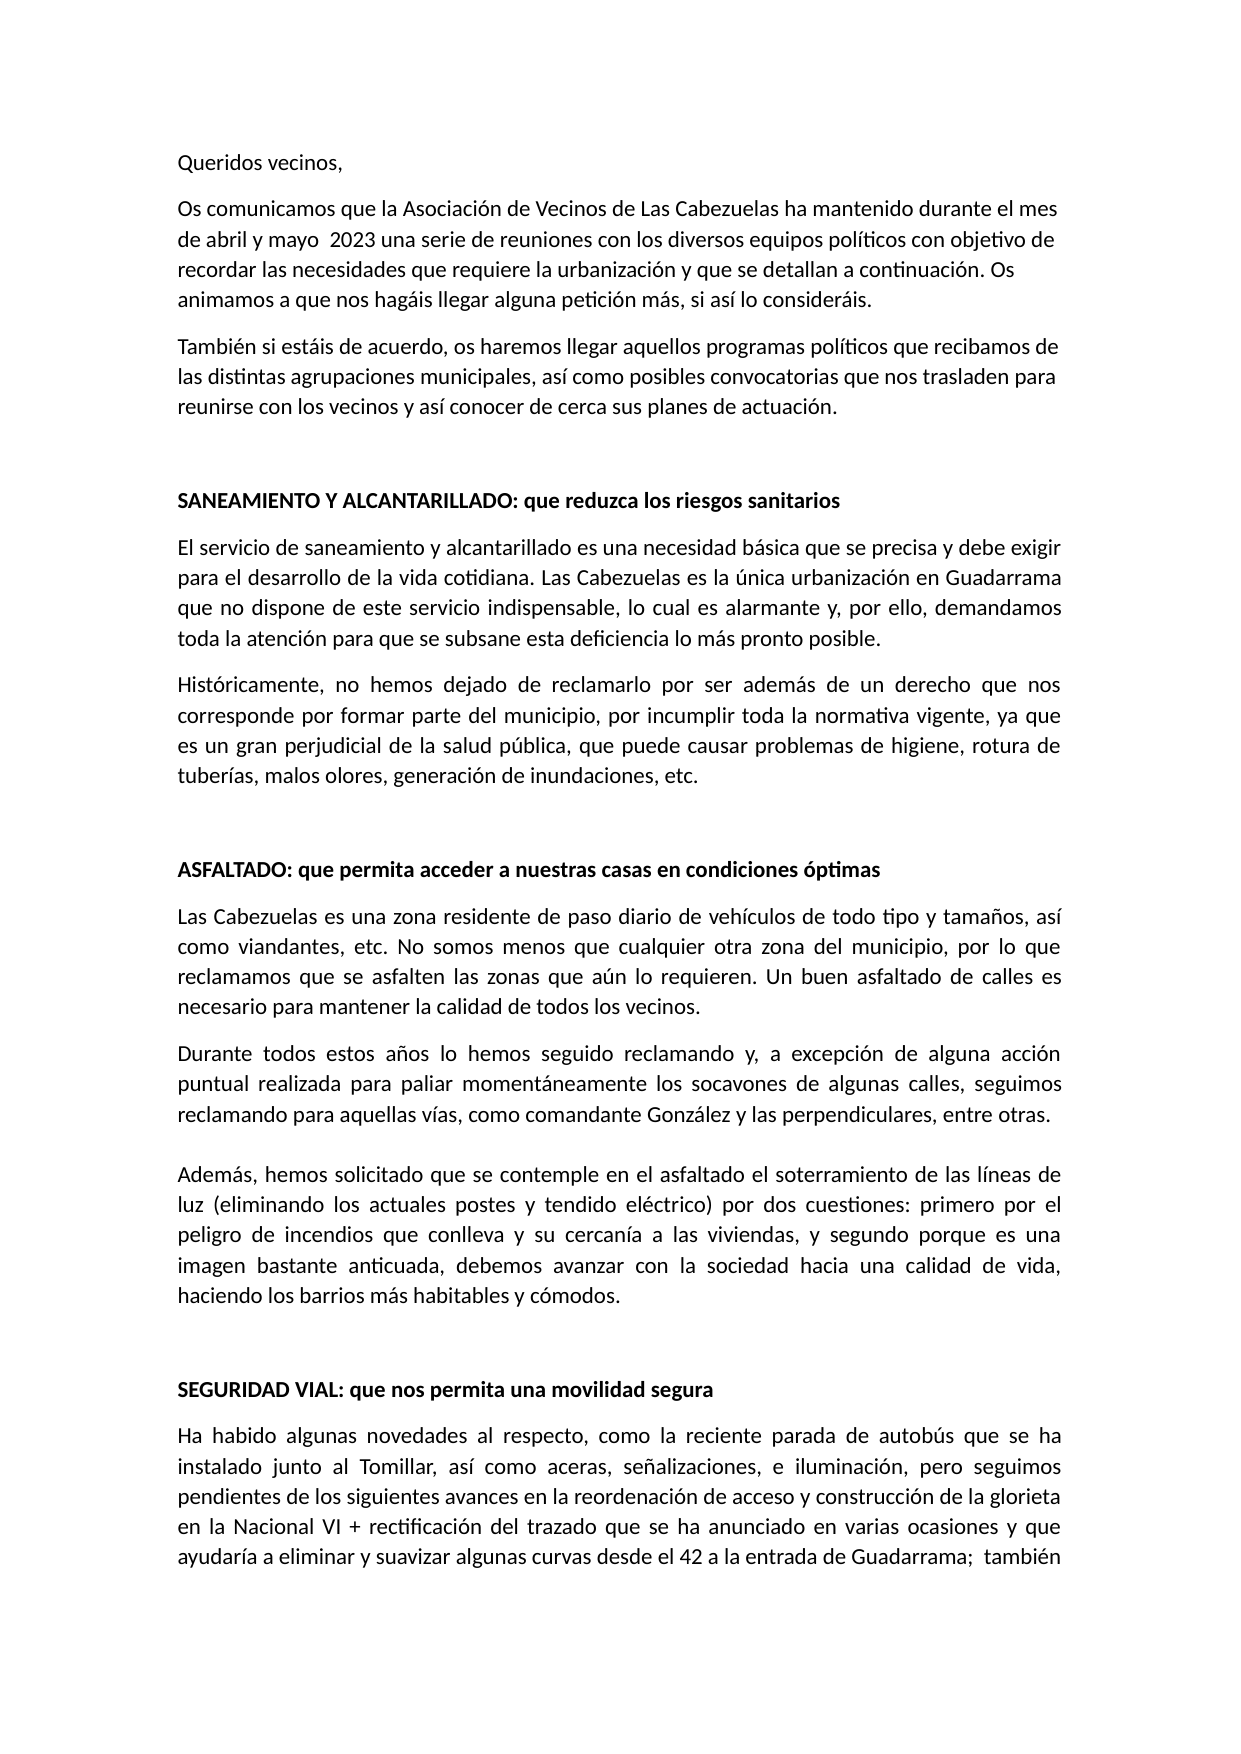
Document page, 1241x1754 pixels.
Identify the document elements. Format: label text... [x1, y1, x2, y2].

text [177, 1422, 1063, 1570]
text Queridos vecinos, [177, 148, 1063, 176]
text Las Cabezuelas es una zona residente de paso diario de vehículos de todo tipo y tamaños, así como viandantes, etc. No somos menos que cualquier otra zona del municipio, por lo que reclamamos que se asfalten las zonas que aún lo requieren. Un buen asfaltado de calles es necesario para mantener la calidad de todos los vecinos. [177, 902, 1063, 1020]
text SEGURIDAD VIAL: que nos permita una movilidad segura [177, 1375, 1063, 1403]
text Os comunicamos que la Asociación de Vecinos de Las Cabezuelas ha mantenido durante el mes de abril y mayo 2023 una serie de reuniones con los diversos equipos políticos con objetivo de recordar las necesidades que requiere la urbanización y que se detallan a continuación. Os animamos a que nos hagáis llegar alguna petición más, si así lo consideráis. [177, 194, 1063, 313]
text Históricamente, no hemos dejado de reclamarlo por ser además de un derecho que nos corresponde por formar parte del municipio, por incumplir toda la normativa vigente, ya que es un gran perjudicial de la salud pública, que puede causar problemas de higiene, rotura de tuberías, malos olores, generación de inundaciones, etc. [177, 671, 1063, 789]
text Durante todos estos años lo hemos seguido reclamando y, a excepción de alguna acción puntual realizada para paliar momentáneamente los socavones de algunas calles, seguimos reclamando para aquellas vías, como comandante González y las perpendiculares, entre otras. Además, hemos solicitado que se contemple en el asfaltado el soterramiento de las líneas de luz (eliminando los actuales postes y tendido eléctrico) por dos cuestiones: primero por el peligro de incendios que conlleva y su cercanía a las viviendas, y segundo porque es una imagen bastante anticuada, debemos avanzar con la sociedad hacia una calidad de vida, haciendo los barrios más habitables y cómodos. [177, 1039, 1063, 1309]
text ASFALTADO: que permita acceder a nuestras casas en condiciones óptimas [177, 855, 1063, 883]
text SANEAMIENTO Y ALCANTARILLADO: que reduzca los riesgos sanitarios [177, 486, 1063, 514]
text También si estáis de acuerdo, os haremos llegar aquellos programas políticos que recibamos de las distintas agrupaciones municipales, así como posibles convocatorias que nos trasladen para reunirse con los vecinos y así conocer de cerca sus planes de actuación. [177, 332, 1063, 420]
text El servicio de saneamiento y alcantarillado es una necesidad básica que se precisa y debe exigir para el desarrollo de la vida cotidiana. Las Cabezuelas es la única urbanización en Guadarrama que no dispone de este servicio indispensable, lo cual es alarmante y, por ello, demandamos toda la atención para que se subsane esta deficiencia lo más pronto posible. [177, 533, 1063, 652]
